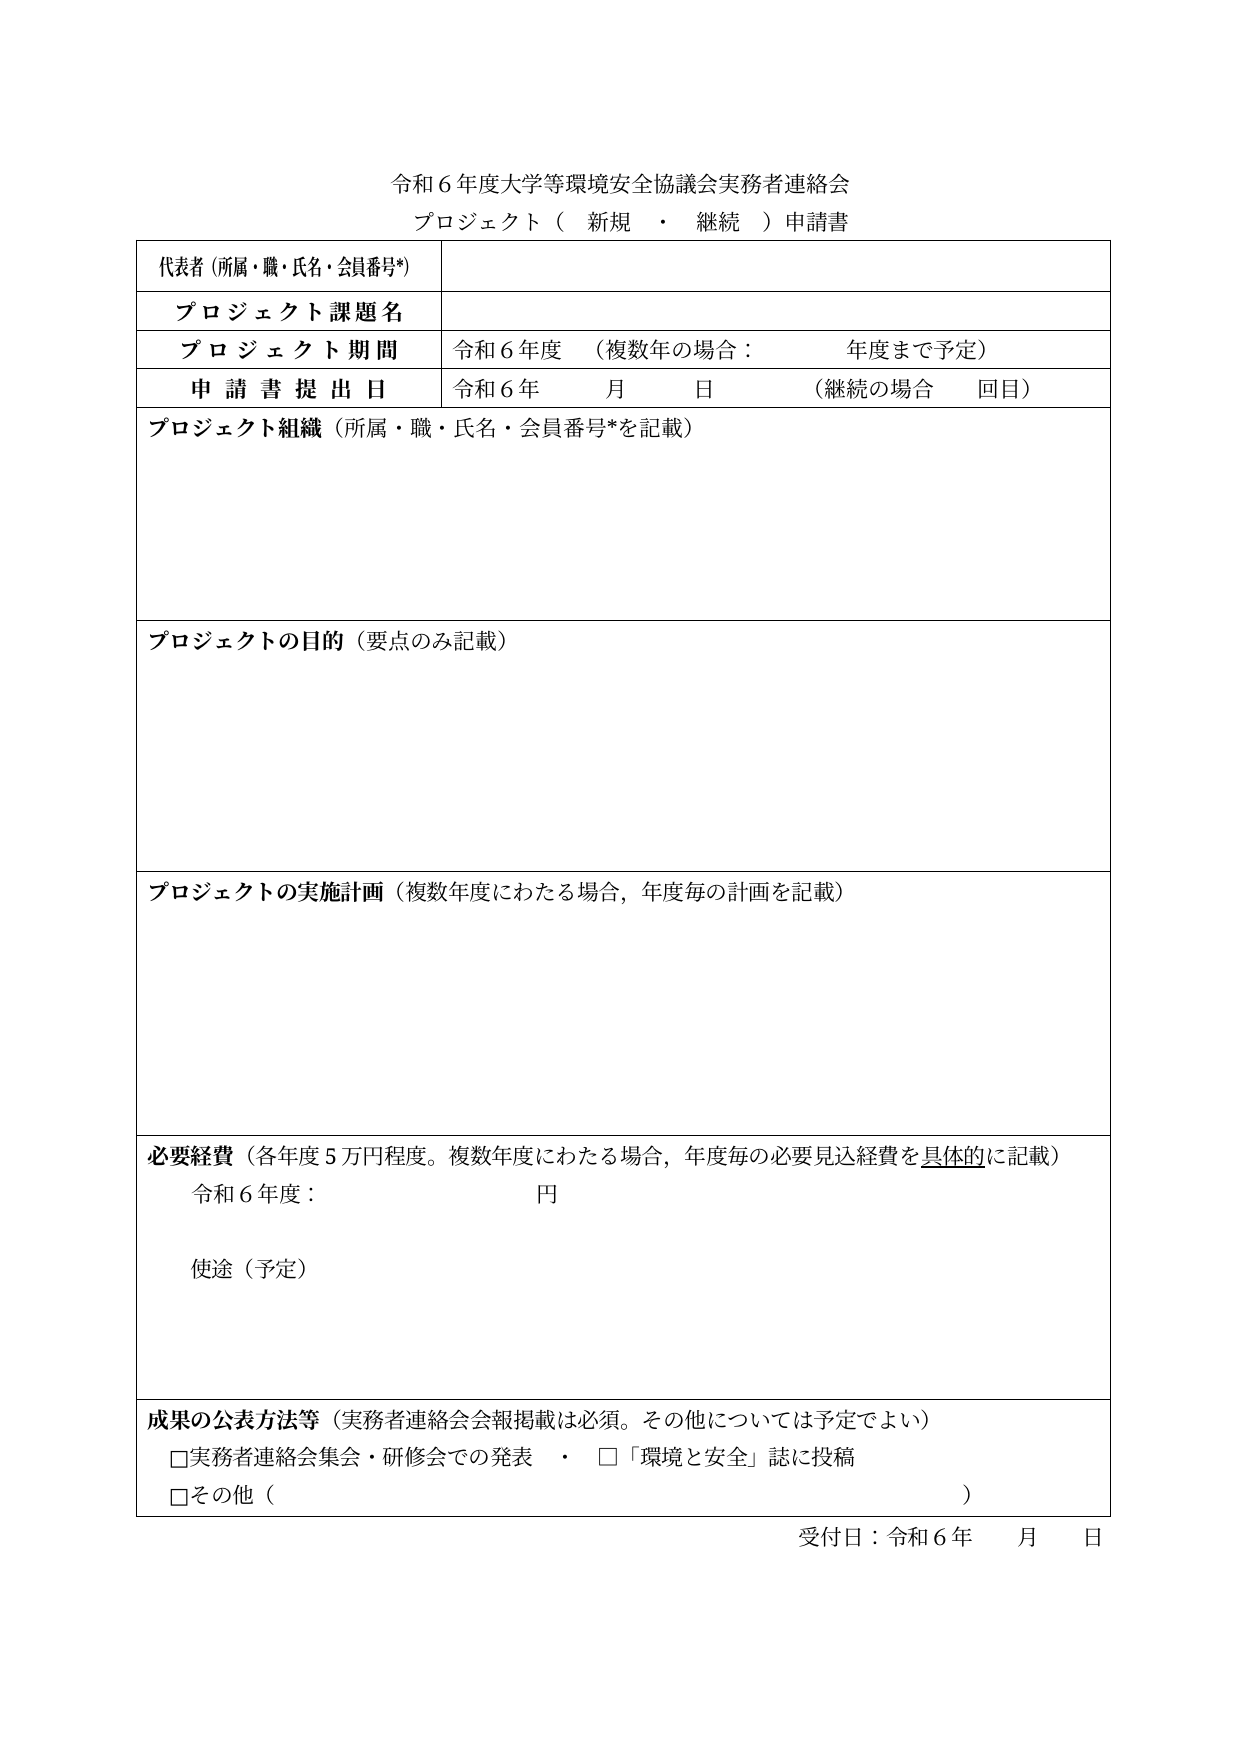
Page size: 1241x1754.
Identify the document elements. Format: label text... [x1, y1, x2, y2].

table_header [442, 241, 1110, 291]
table_cell プロジェクト期間 [137, 331, 441, 368]
text プロジェクト（ 新規 ・ 継続 ）申請書 [136, 202, 1104, 239]
table_header 代表者（所属・職・氏名・会員番号*） [137, 241, 441, 291]
table_cell [442, 292, 1110, 330]
table_cell 申請書提出日 [137, 369, 441, 407]
table_cell 令和６年度 （複数年の場合： 年度まで予定） [442, 331, 1110, 368]
table_cell 成果の公表方法等（実務者連絡会会報掲載は必須。その他については予定でよい） □実務者連絡会集会・研修会での発表 ・ □「環境と安全」誌に投稿 □その他（ ） [137, 1400, 1110, 1516]
table_cell プロジェクトの目的（要点のみ記載） [137, 621, 1110, 871]
table_cell プロジェクトの実施計画（複数年度にわたる場合，年度毎の計画を記載） [137, 872, 1110, 1135]
table_cell 令和６年 月 日 （継続の場合 回目） [442, 369, 1110, 407]
text 受付日：令和６年 月 日 [136, 1517, 1104, 1555]
table_cell プロジェクト課題名 [137, 292, 441, 330]
table_cell プロジェクト組織（所属・職・氏名・会員番号*を記載） [137, 408, 1110, 620]
table_cell 必要経費（各年度5万円程度。複数年度にわたる場合，年度毎の必要見込経費を具体的に記載） 令和６年度： 円 使途（予定） [137, 1136, 1110, 1399]
text 令和６年度大学等環境安全協議会実務者連絡会 [136, 164, 1104, 202]
